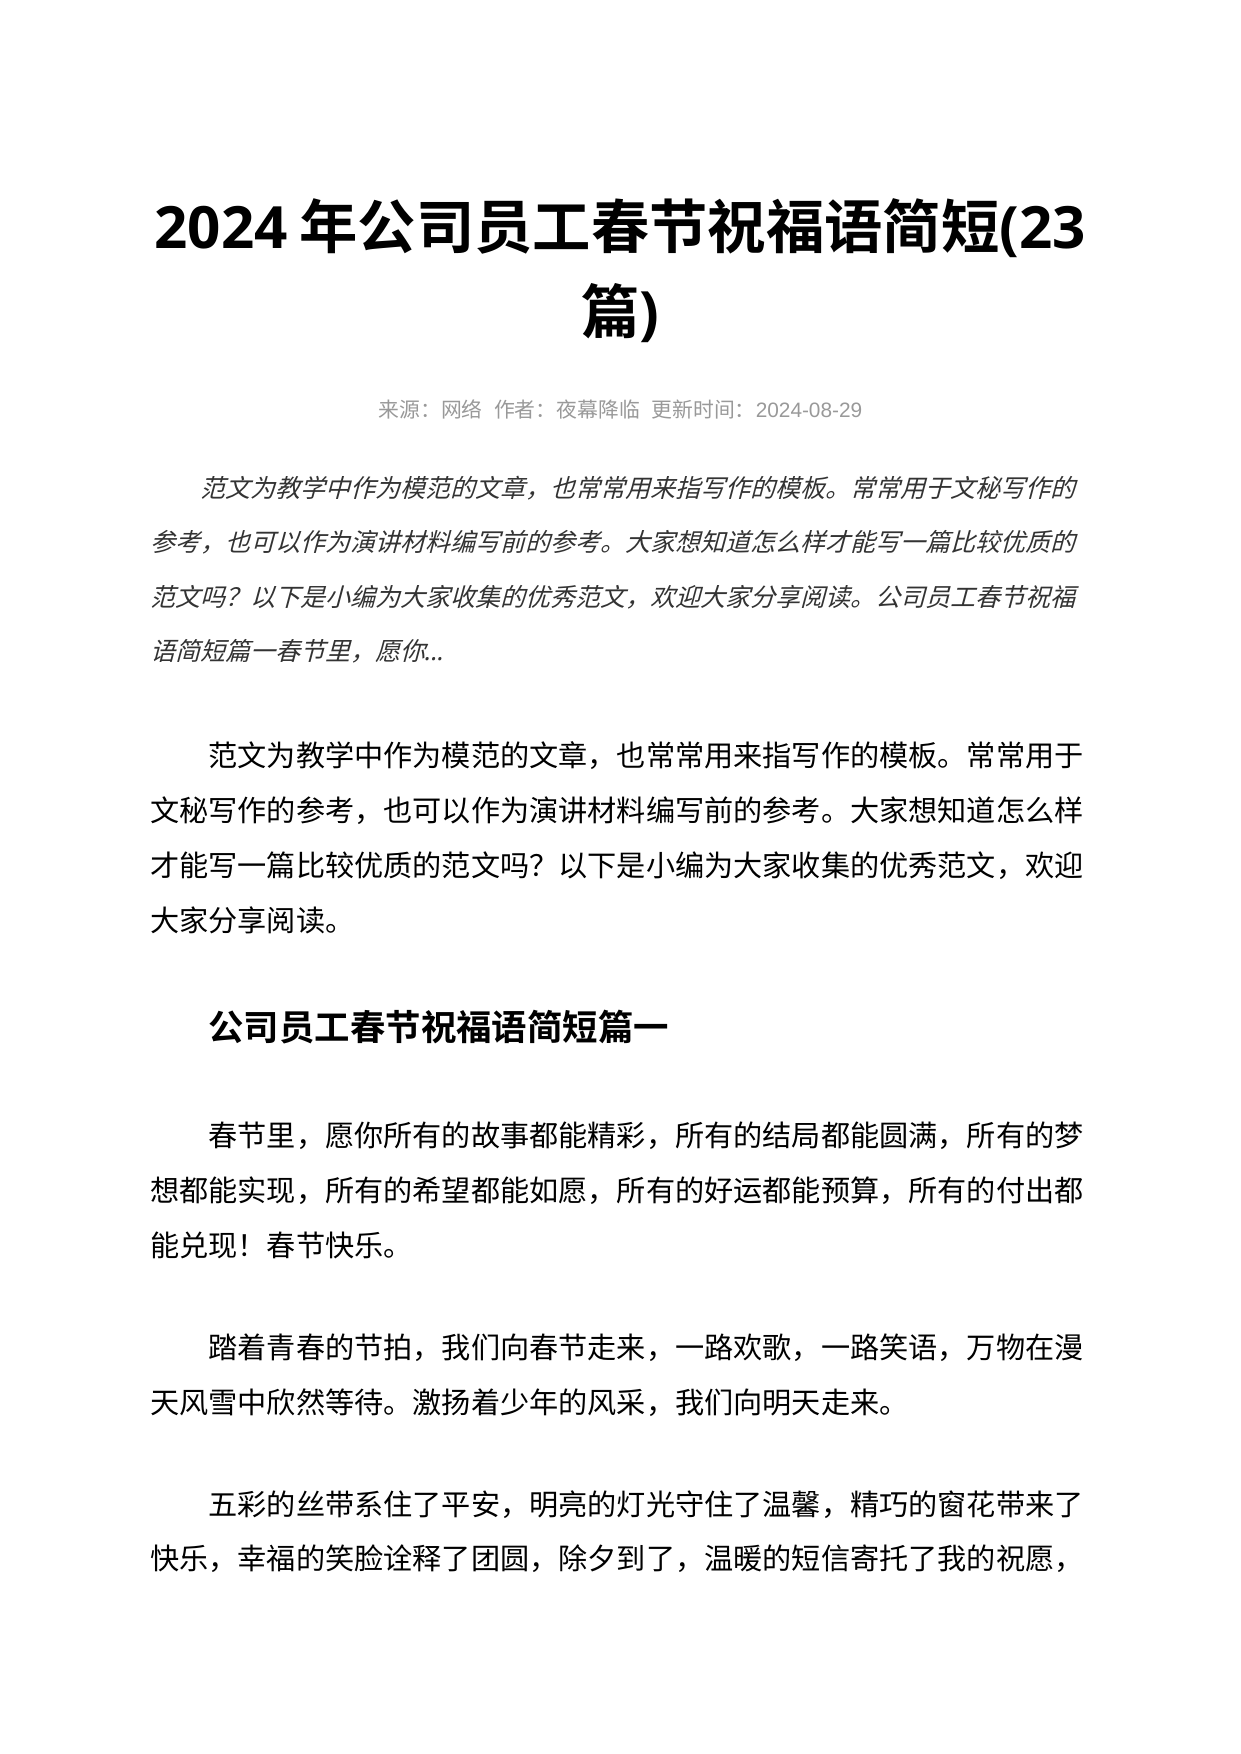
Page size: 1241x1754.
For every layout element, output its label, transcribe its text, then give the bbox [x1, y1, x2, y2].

text 春节里，愿你所有的故事都能精彩，所有的结局都能圆满，所有的梦想都能实现，所有的希望都能如愿，所有的好运都能预算，所有的付出都能兑现！春节快乐。 [150, 1113, 1090, 1265]
subtitle 2024年公司员工春节祝福语简短(23篇) [150, 181, 1090, 351]
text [150, 1481, 1090, 1578]
text 踏着青春的节拍，我们向春节走来，一路欢歌，一路笑语，万物在漫天风雪中欣然等待。激扬着少年的风采，我们向明天走来。 [150, 1324, 1090, 1422]
text 来源：网络 作者：夜幕降临 更新时间：2024-08-29 [150, 398, 1090, 422]
text 范文为教学中作为模范的文章，也常常用来指写作的模板。常常用于文秘写作的参考，也可以作为演讲材料编写前的参考。大家想知道怎么样才能写一篇比较优质的范文吗？以下是小编为大家收集的优秀范文，欢迎大家分享阅读。公司员工春节祝福语简短篇一春节里，愿你... [150, 468, 1090, 668]
text 范文为教学中作为模范的文章，也常常用来指写作的模板。常常用于文秘写作的参考，也可以作为演讲材料编写前的参考。大家想知道怎么样才能写一篇比较优质的范文吗？以下是小编为大家收集的优秀范文，欢迎大家分享阅读。 [150, 733, 1090, 940]
text 公司员工春节祝福语简短篇一 [150, 999, 1090, 1051]
